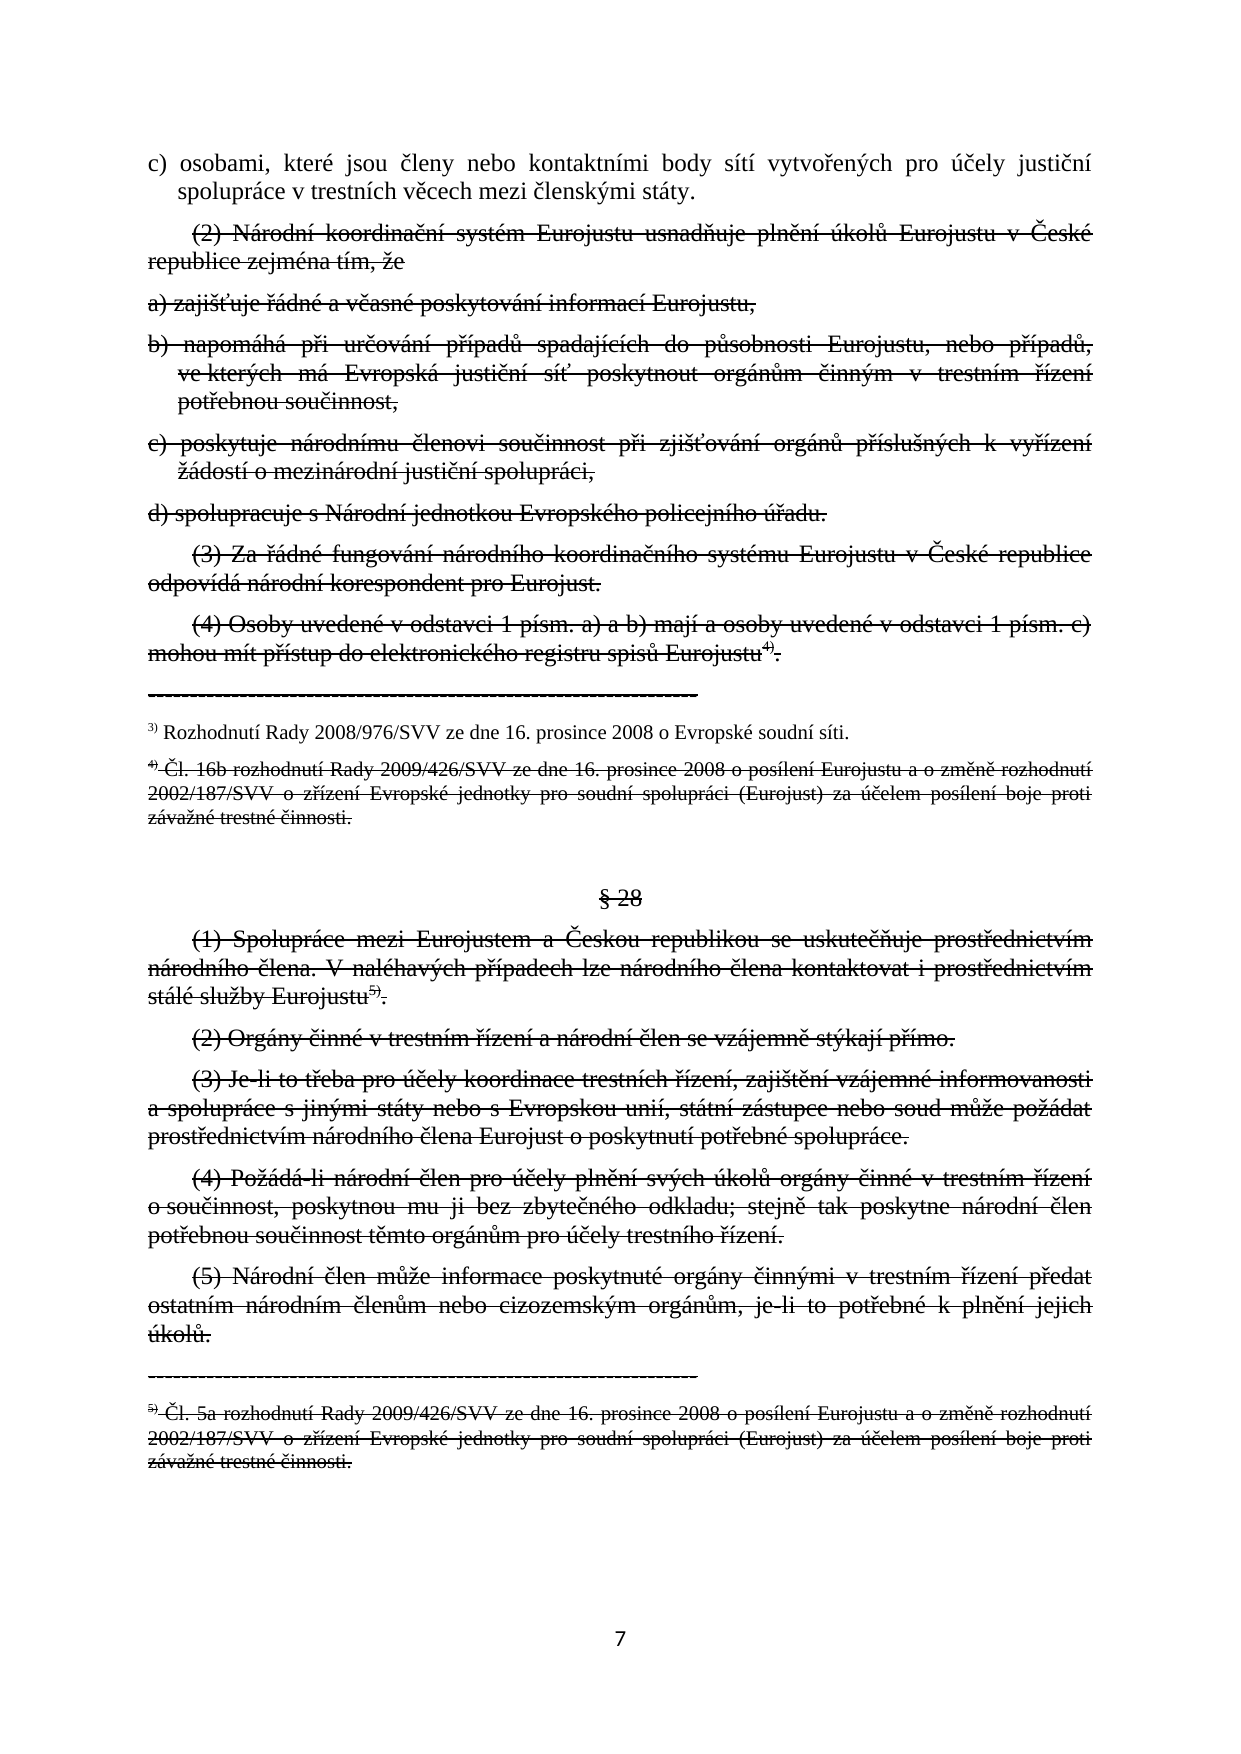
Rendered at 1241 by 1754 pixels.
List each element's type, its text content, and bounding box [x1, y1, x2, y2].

text b) napomáhá při určování případů spadajících do působnosti Eurojustu, nebo případů, ve kterých má Evropská justiční síť poskytnout orgánům činným v trestním řízení potřebnou součinnost, [148, 346, 1093, 415]
text (2) Národní koordinační systém Eurojustu usnadňuje plnění úkolů Eurojustu v České republice zejména tím, že [148, 218, 1093, 275]
text (2) Orgány činné v trestním řízení a národní člen se vzájemně stýkají přímo. [148, 1023, 1093, 1051]
text c) osobami, které jsou členy nebo kontaktními body sítí vytvořených pro účely justiční spolupráce v trestních věcech mezi členskými státy. [148, 148, 1093, 205]
text 3) Rozhodnutí Rady 2008/976/SVV ze dne 16. prosince 2008 o Evropské soudní síti. [148, 720, 1093, 744]
text c) poskytuje národnímu členovi součinnost při zjišťování orgánů příslušných k vyřízení žádostí o mezinárodní justiční spolupráci, [148, 428, 1093, 485]
text (3) Za řádné fungování národního koordinačního systému Eurojustu v České republice odpovídá národní korespondent pro Eurojust. [148, 539, 1093, 596]
text a) zajišťuje řádné a včasné poskytování informací Eurojustu, [148, 288, 1093, 316]
text (3) Je-li to třeba pro účely koordinace trestních řízení, zajištění vzájemné informovanosti a spolupráce s jinými státy nebo s Evropskou unií, státní zástupce nebo soud může požádat prostřednictvím národního člena Eurojust o poskytnutí potřebné spolupráce. [148, 1064, 1093, 1150]
text (5) Národní člen může informace poskytnuté orgány činnými v trestním řízení předat ostatním národním členům nebo cizozemským orgánům, je-li to potřebné k plnění jejich úkolů. [148, 1261, 1093, 1306]
text (4) Osoby uvedené v odstavci 1 písm. a) a b) mají a osoby uvedené v odstavci 1 písm. c) mohou mít přístup do elektronického registru spisů Eurojustu4). [148, 609, 1093, 666]
text d) spolupracuje s Národní jednotkou Evropského policejního úřadu. [148, 498, 1093, 526]
text (1) Spolupráce mezi Eurojustem a Českou republikou se uskutečňuje prostřednictvím národního člena. V naléhavých případech lze národního člena kontaktovat i prostřednictvím stálé služby Eurojustu5). [148, 924, 1093, 968]
text ------------------------------------------------------------------ [148, 679, 1093, 708]
text (1) Spolupráce mezi Eurojustem a Českou republikou se uskutečňuje prostřednictvím národního člena. V naléhavých případech lze národního člena kontaktovat i prostřednictvím stálé služby Eurojustu5). [148, 970, 1093, 1010]
text 5) Čl. 5a rozhodnutí Rady 2009/426/SVV ze dne 16. prosince 2008 o posílení Eurojustu a o změně rozhodnutí 2002/187/SVV o zřízení Evropské jednotky pro soudní spolupráci (Eurojust) za účelem posílení boje proti závažné trestné činnosti. [148, 1401, 1093, 1473]
text (4) Požádá-li národní člen pro účely plnění svých úkolů orgány činné v trestním řízení o součinnost, poskytnou mu ji bez zbytečného odkladu; stejně tak poskytne národní člen potřebnou součinnost těmto orgánům pro účely trestního řízení. [148, 1163, 1093, 1249]
text 4) Čl. 16b rozhodnutí Rady 2009/426/SVV ze dne 16. prosince 2008 o posílení Eurojustu a o změně rozhodnutí 2002/187/SVV o zřízení Evropské jednotky pro soudní spolupráci (Eurojust) za účelem posílení boje proti závažné trestné činnosti. [148, 757, 1093, 829]
text ------------------------------------------------------------------ [148, 1360, 1093, 1389]
text b) napomáhá při určování případů spadajících do působnosti Eurojustu, nebo případů, ve kterých má Evropská justiční síť poskytnout orgánům činným v trestním řízení potřebnou součinnost, [148, 329, 1093, 344]
text (5) Národní člen může informace poskytnuté orgány činnými v trestním řízení předat ostatním národním členům nebo cizozemským orgánům, je-li to potřebné k plnění jejich úkolů. [148, 1307, 1093, 1348]
text § 28 [148, 883, 1093, 911]
